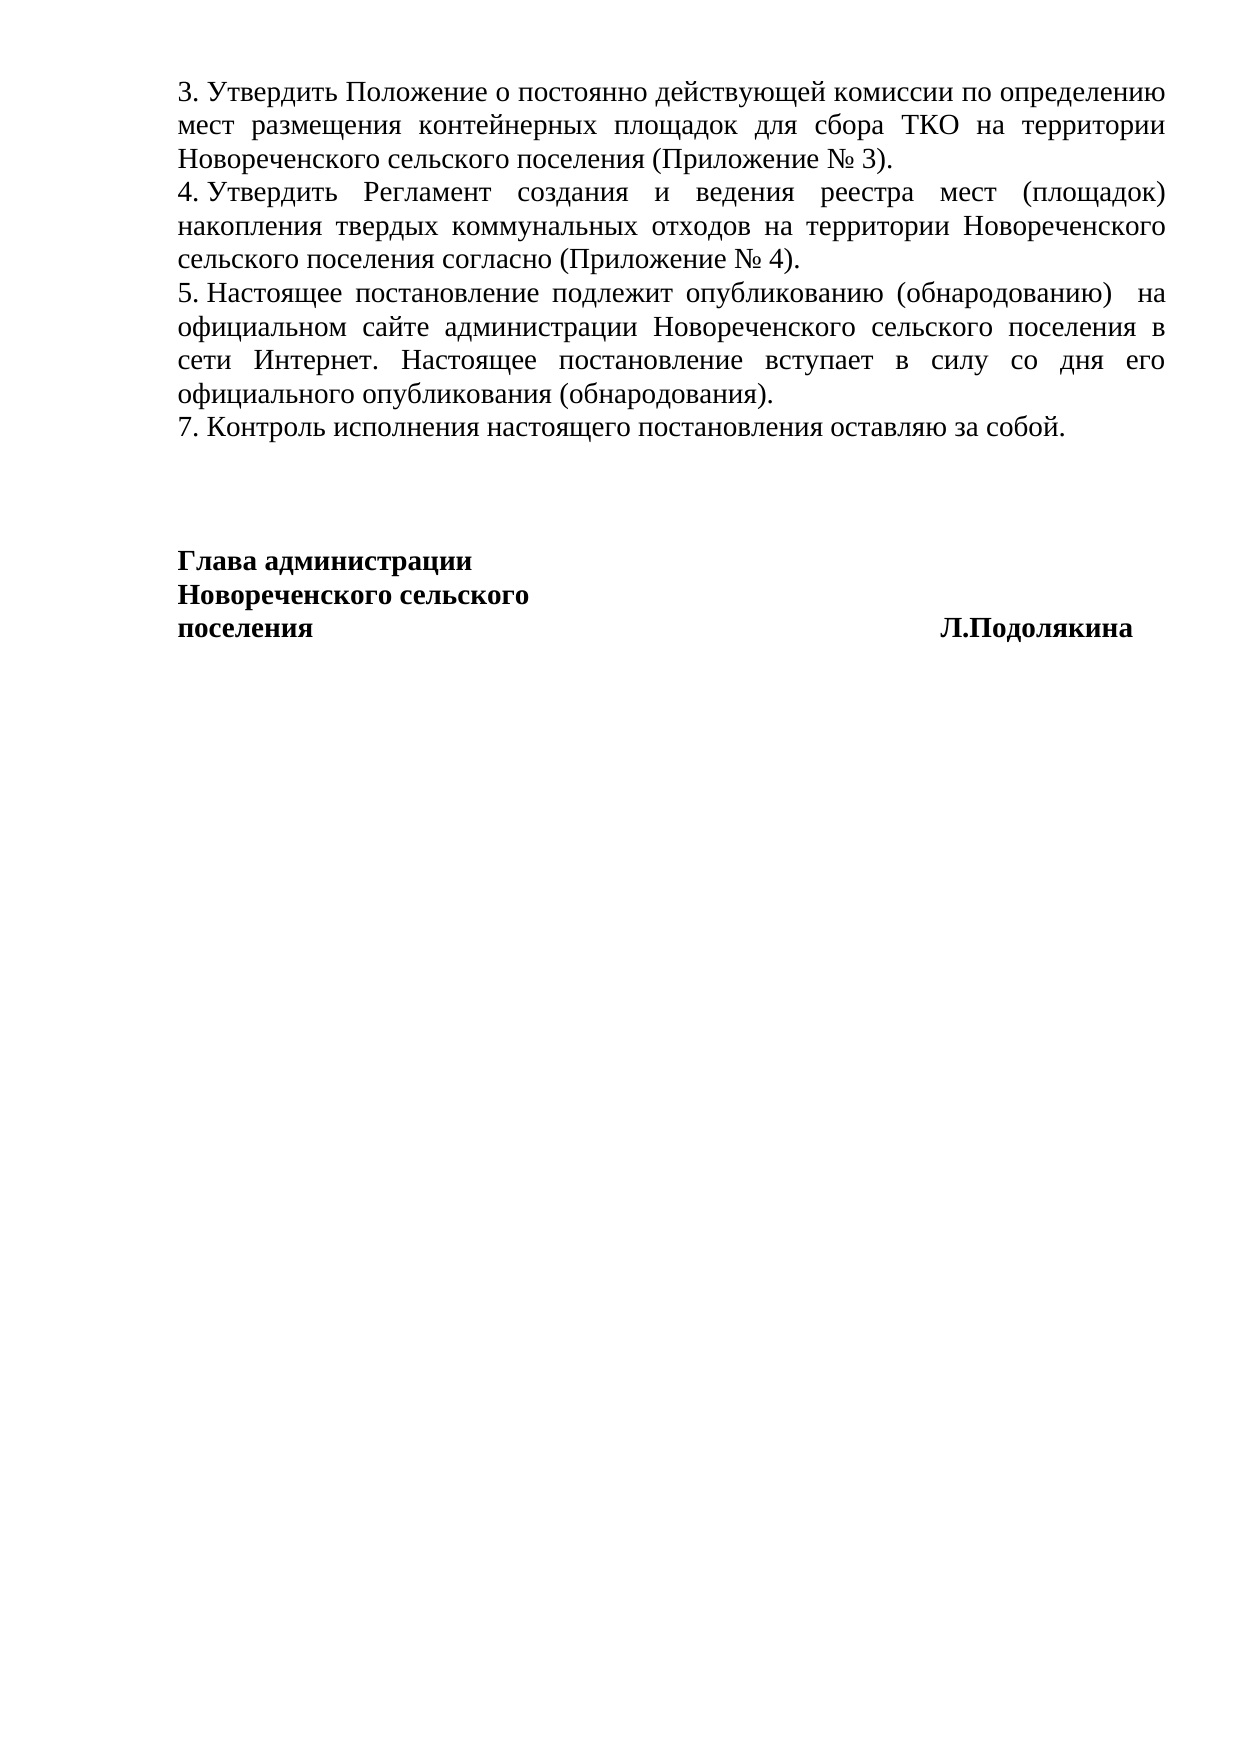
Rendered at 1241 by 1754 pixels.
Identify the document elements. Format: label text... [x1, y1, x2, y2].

text Новореченского сельского [177, 577, 1167, 611]
text Глава администрации [177, 543, 1167, 577]
text поселения Л.Подолякина [177, 611, 1167, 644]
text 3. Утвердить Положение о постоянно действующей комиссии по определению мест размещения контейнерных площадок для сбора ТКО на территории Новореченского сельского поселения (Приложение № 3). [177, 74, 1167, 174]
text 7. Контроль исполнения настоящего постановления оставляю за собой. [177, 409, 1167, 443]
text 5. Настоящее постановление подлежит опубликованию (обнародованию) на официальном сайте администрации Новореченского сельского поселения в сети Интернет. Настоящее постановление вступает в силу со дня его официального опубликования (обнародования). [177, 275, 1167, 409]
text 4. Утвердить Регламент создания и ведения реестра мест (площадок) накопления твердых коммунальных отходов на территории Новореченского сельского поселения согласно (Приложение № 4). [177, 174, 1167, 275]
